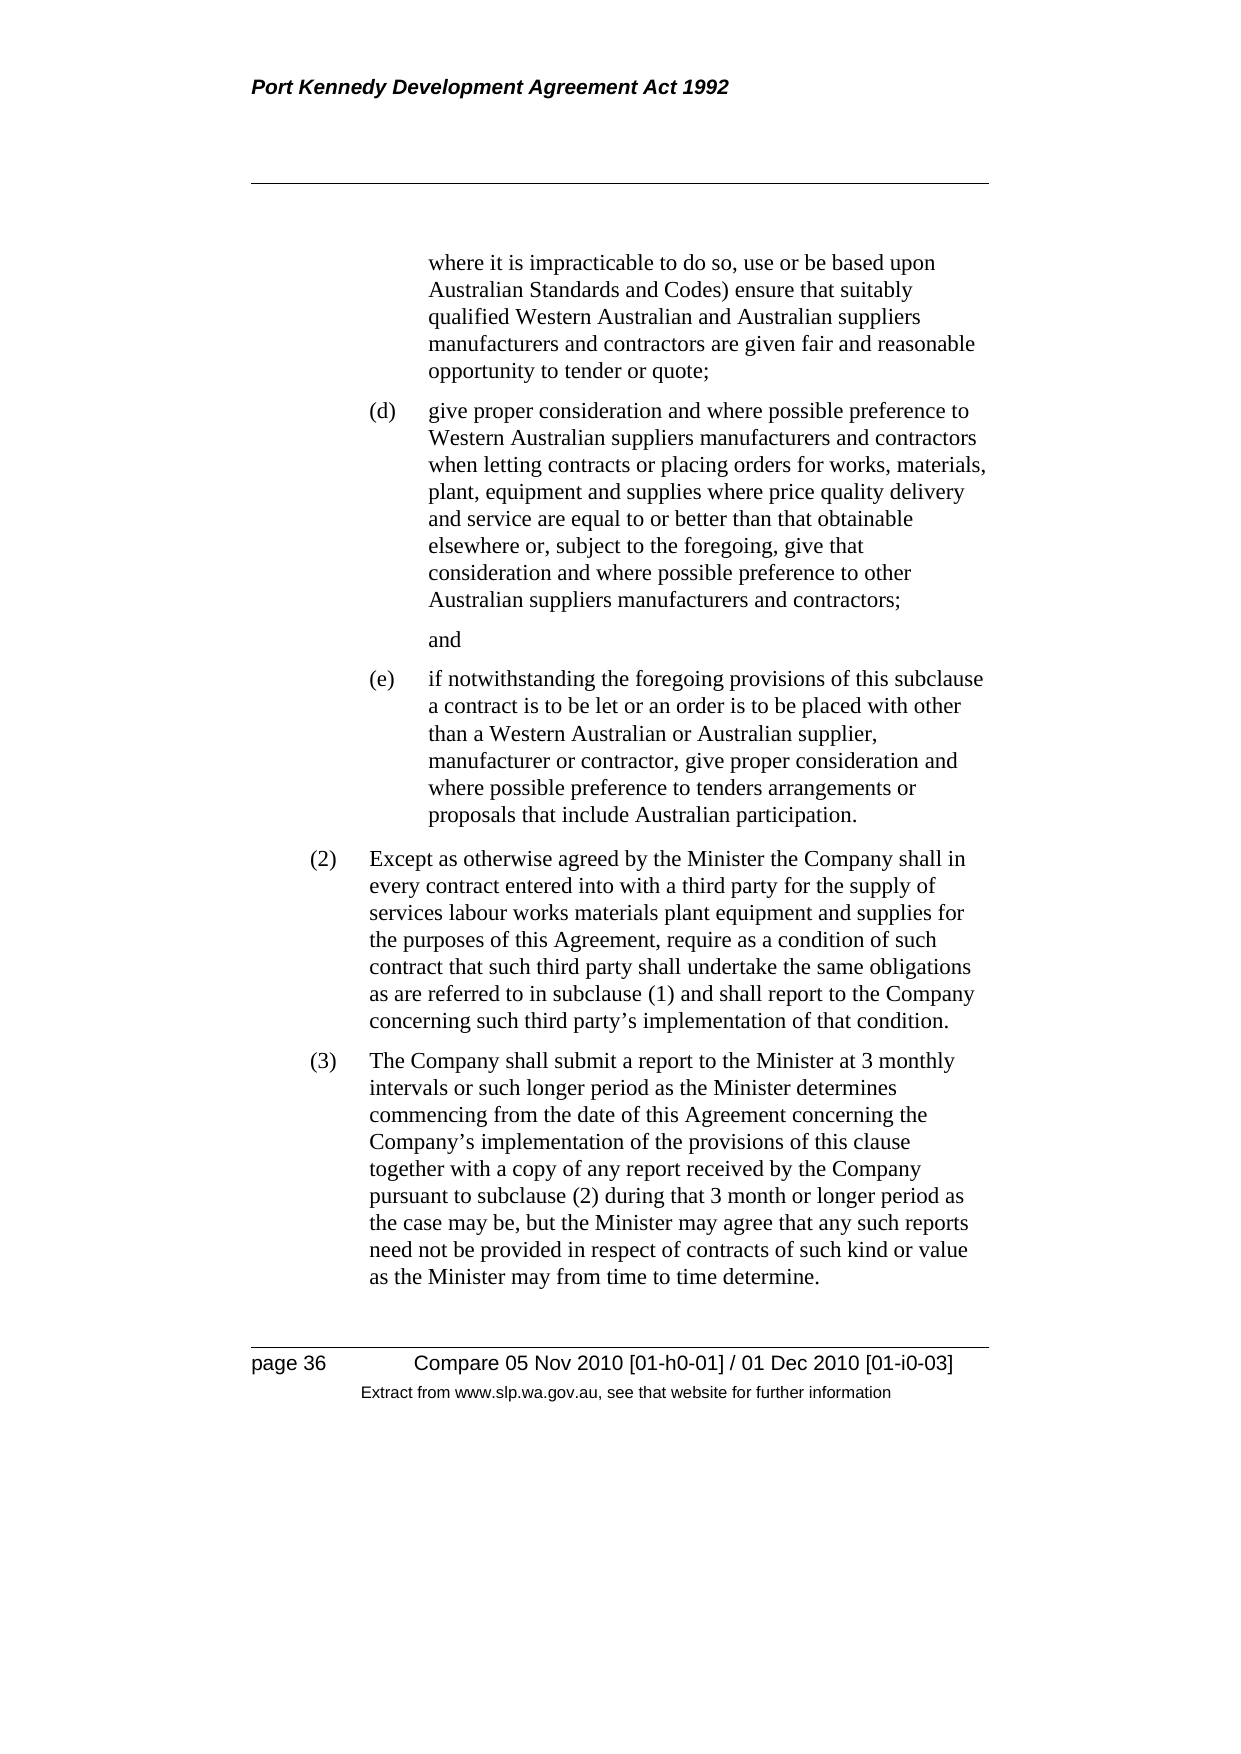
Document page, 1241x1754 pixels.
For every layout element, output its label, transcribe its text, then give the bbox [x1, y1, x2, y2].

text and [369, 625, 989, 652]
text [369, 248, 989, 383]
text (e) if notwithstanding the foregoing provisions of this subclause a contract is to be let or an order is to be placed with other than a Western Australian or Australian supplier, manufacturer or contractor, give proper consideration and where possible preference to tenders arrangements or proposals that include Australian participation. [369, 665, 989, 827]
text (2) Except as otherwise agreed by the Minister the Company shall in every contract entered into with a third party for the supply of services labour works materials plant equipment and supplies for the purposes of this Agreement, require as a condition of such contract that such third party shall undertake the same obligations as are referred to in subclause (1) and shall report to the Company concerning such third party’s implementation of that condition. [310, 844, 989, 1033]
text (3) The Company shall submit a report to the Minister at 3 monthly intervals or such longer period as the Minister determines commencing from the date of this Agreement concerning the Company’s implementation of the provisions of this clause together with a copy of any report received by the Company pursuant to subclause (2) during that 3 month or longer period as the case may be, but the Minister may agree that any such reports need not be provided in respect of contracts of such kind or value as the Minister may from time to time determine. [310, 1046, 989, 1290]
text (d) give proper consideration and where possible preference to Western Australian suppliers manufacturers and contractors when letting contracts or placing orders for works, materials, plant, equipment and supplies where price quality delivery and service are equal to or better than that obtainable elsewhere or, subject to the foregoing, give that consideration and where possible preference to other Australian suppliers manufacturers and contractors; [369, 396, 989, 613]
